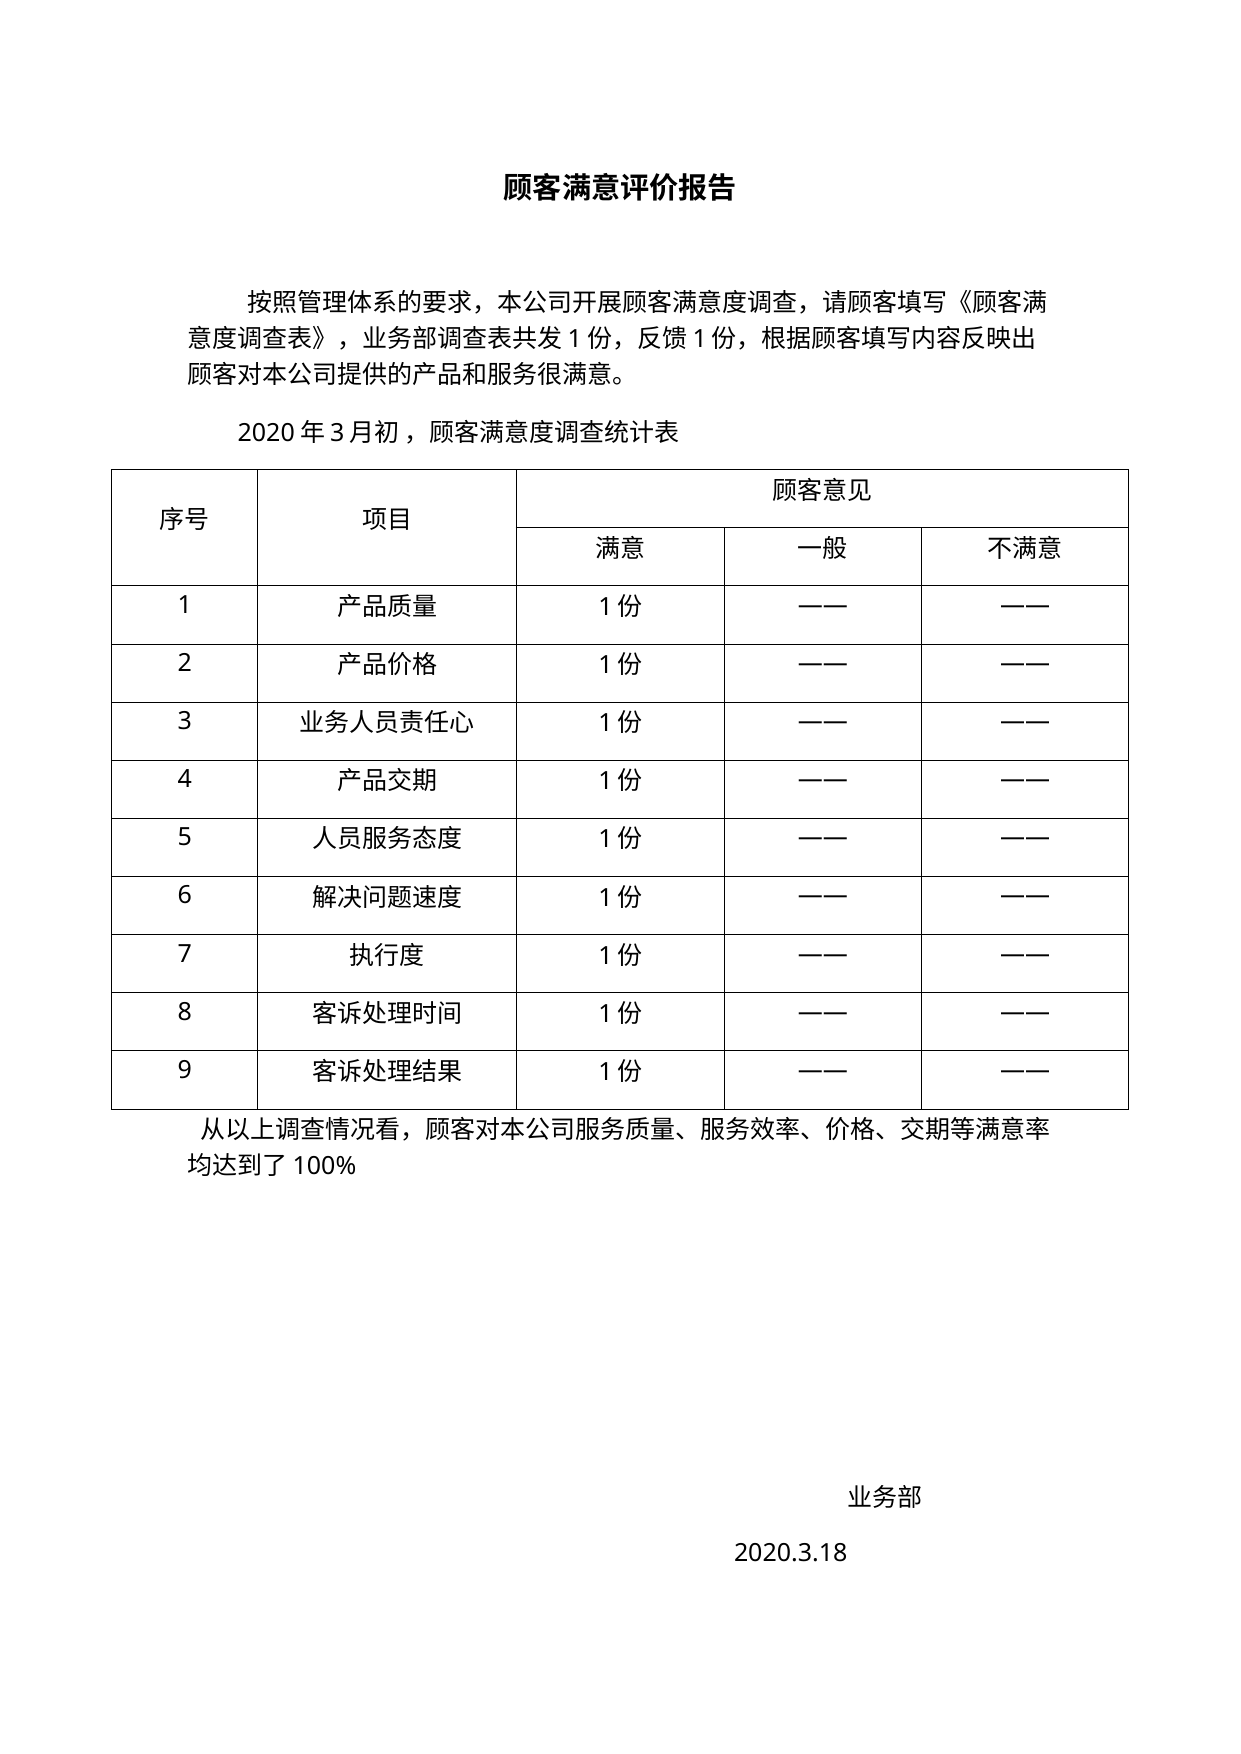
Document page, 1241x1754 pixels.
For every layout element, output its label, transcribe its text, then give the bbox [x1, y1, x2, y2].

table_cell —— [725, 993, 921, 1050]
table_cell 9 [112, 1051, 257, 1108]
table_cell —— [922, 645, 1128, 702]
table_cell 不满意 [922, 528, 1128, 585]
table_cell —— [922, 586, 1128, 643]
table_cell 1份 [517, 993, 724, 1050]
text 业务部 [187, 1477, 1053, 1514]
table_cell 3 [112, 703, 257, 760]
table_cell 1份 [517, 586, 724, 643]
table_cell 1份 [517, 761, 724, 818]
table_cell 8 [112, 993, 257, 1050]
table_cell —— [922, 819, 1128, 876]
table_cell 产品质量 [258, 586, 516, 643]
table_cell 解决问题速度 [258, 877, 516, 934]
text 2020年3月初 ，顾客满意度调查统计表 [187, 412, 1053, 448]
table_header 项目 [258, 470, 516, 585]
table_cell 1份 [517, 819, 724, 876]
table_cell —— [922, 703, 1128, 760]
table_cell —— [725, 1051, 921, 1108]
table_cell 2 [112, 645, 257, 702]
table_cell 产品交期 [258, 761, 516, 818]
table_cell 5 [112, 819, 257, 876]
text 2020.3.18 [187, 1534, 1053, 1568]
table_cell —— [922, 993, 1128, 1050]
table_cell —— [922, 1051, 1128, 1108]
table_cell 1份 [517, 935, 724, 992]
table_cell 业务人员责任心 [258, 703, 516, 760]
table_cell 1份 [517, 877, 724, 934]
table_cell 6 [112, 877, 257, 934]
table_cell —— [922, 877, 1128, 934]
table_cell 1 [112, 586, 257, 643]
table_cell 满意 [517, 528, 724, 585]
table_cell 1份 [517, 645, 724, 702]
table_cell 4 [112, 761, 257, 818]
table_cell —— [725, 877, 921, 934]
table_cell 客诉处理结果 [258, 1051, 516, 1108]
table_cell 人员服务态度 [258, 819, 516, 876]
table_cell 产品价格 [258, 645, 516, 702]
table_cell —— [725, 586, 921, 643]
table_cell —— [922, 935, 1128, 992]
text 顾客满意评价报告 [187, 164, 1053, 207]
text 从以上调查情况看，顾客对本公司服务质量、服务效率、价格、交期等满意率均达到了100% [187, 1110, 1053, 1182]
table_cell —— [725, 761, 921, 818]
table_header 序号 [112, 470, 257, 585]
table_cell 7 [112, 935, 257, 992]
table_cell —— [725, 703, 921, 760]
table_cell 执行度 [258, 935, 516, 992]
table_cell 1份 [517, 1051, 724, 1108]
table_header 顾客意见 [517, 470, 1128, 527]
table_cell —— [725, 819, 921, 876]
text 按照管理体系的要求，本公司开展顾客满意度调查，请顾客填写《顾客满意度调查表》，业务部调查表共发1份，反馈 1份，根据顾客填写内容反映出顾客对本公司提供的产品和服务很满意。 [187, 282, 1053, 391]
table_cell —— [725, 645, 921, 702]
table_cell 1份 [517, 703, 724, 760]
table_cell 一般 [725, 528, 921, 585]
table_cell —— [725, 935, 921, 992]
table_cell 客诉处理时间 [258, 993, 516, 1050]
table_cell —— [922, 761, 1128, 818]
